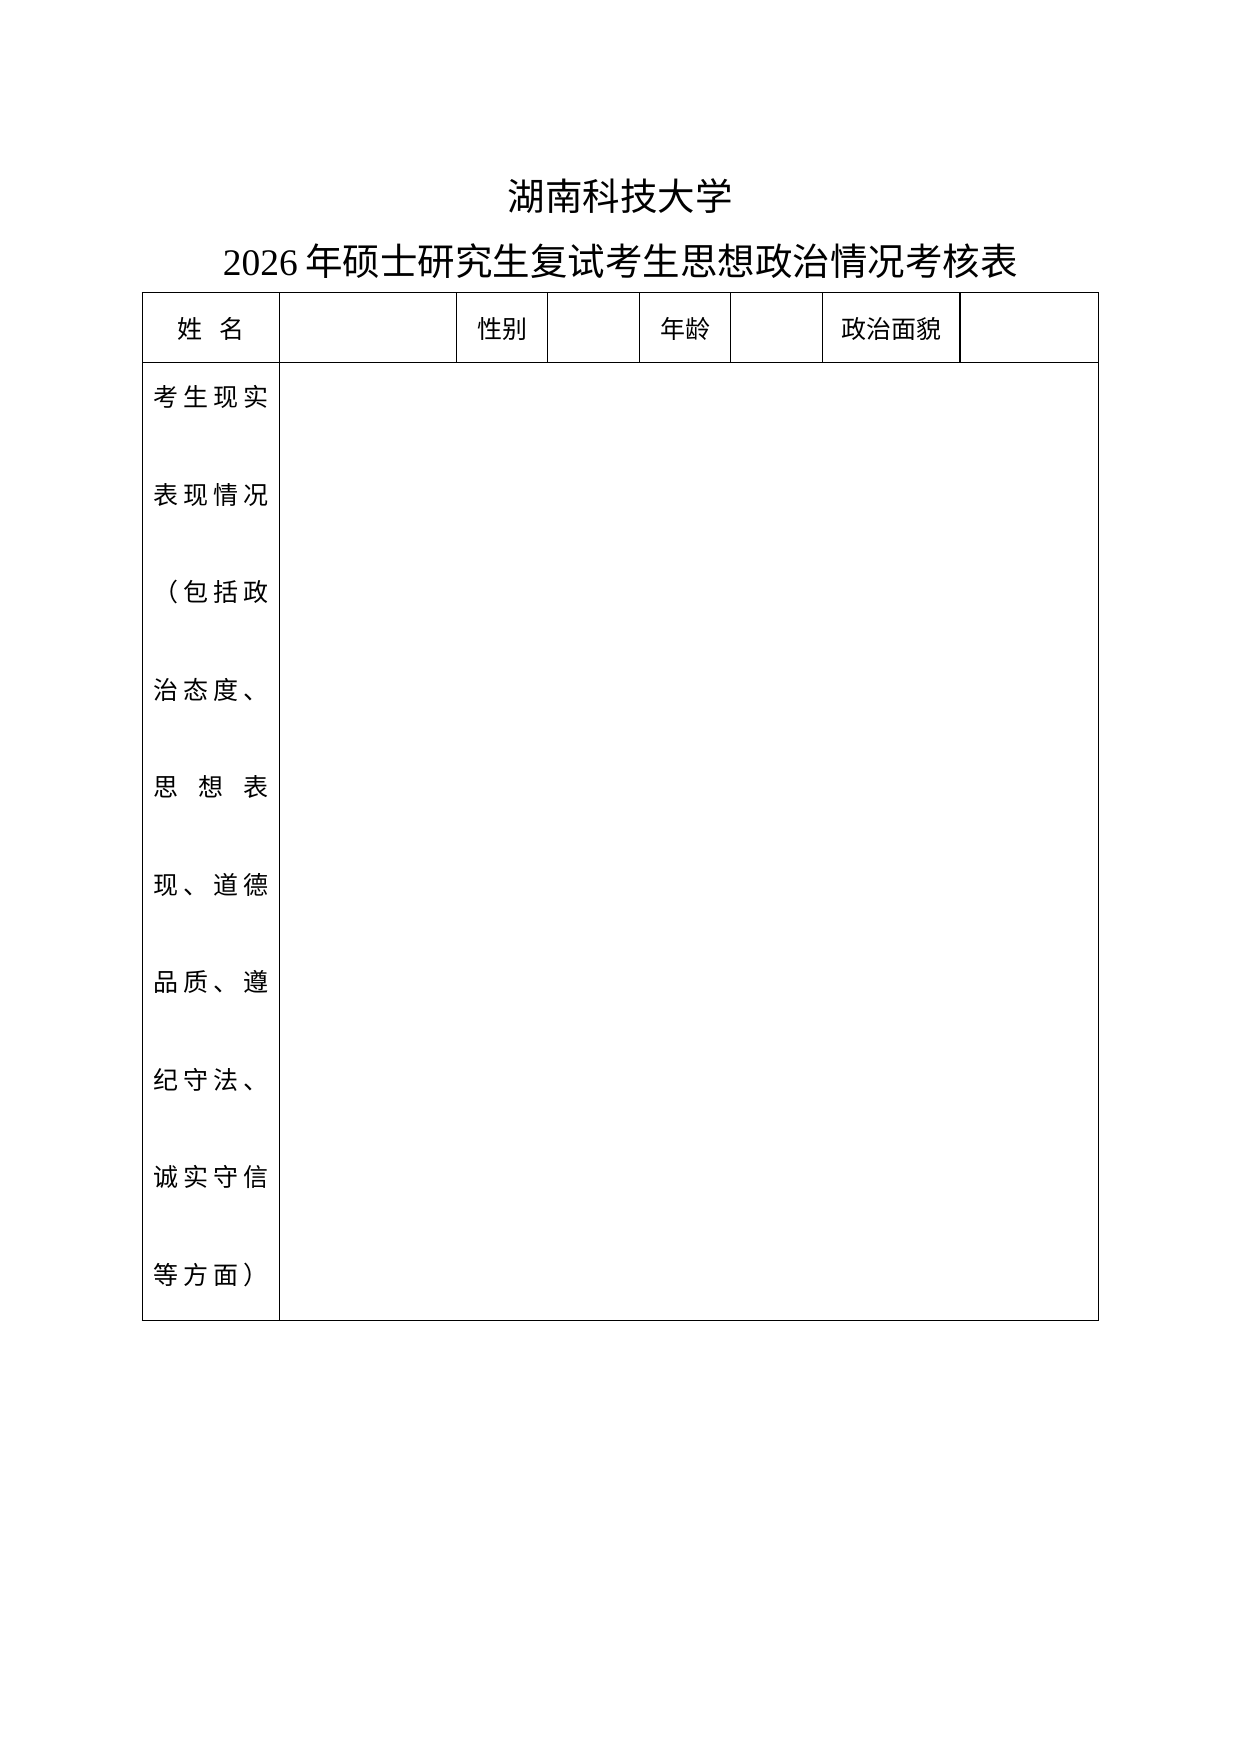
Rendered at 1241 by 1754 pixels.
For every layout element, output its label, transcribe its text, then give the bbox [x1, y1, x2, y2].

table_header 性别 [457, 293, 547, 362]
table_header 姓 名 [143, 293, 279, 362]
text 湖南科技大学 [187, 162, 1053, 227]
table_header 政治面貌 [823, 293, 959, 362]
table_cell [280, 363, 1098, 1320]
table_cell 考生现实表现情况（包括政治态度、思想表现、道德品质、遵纪守法、诚实守信等方面） [143, 363, 279, 1320]
table_header [548, 293, 639, 362]
table_header [731, 293, 822, 362]
text 2026年硕士研究生复试考生思想政治情况考核表 [187, 227, 1053, 292]
table_header 年龄 [640, 293, 730, 362]
table_header [961, 293, 1098, 362]
table_header [280, 293, 456, 362]
